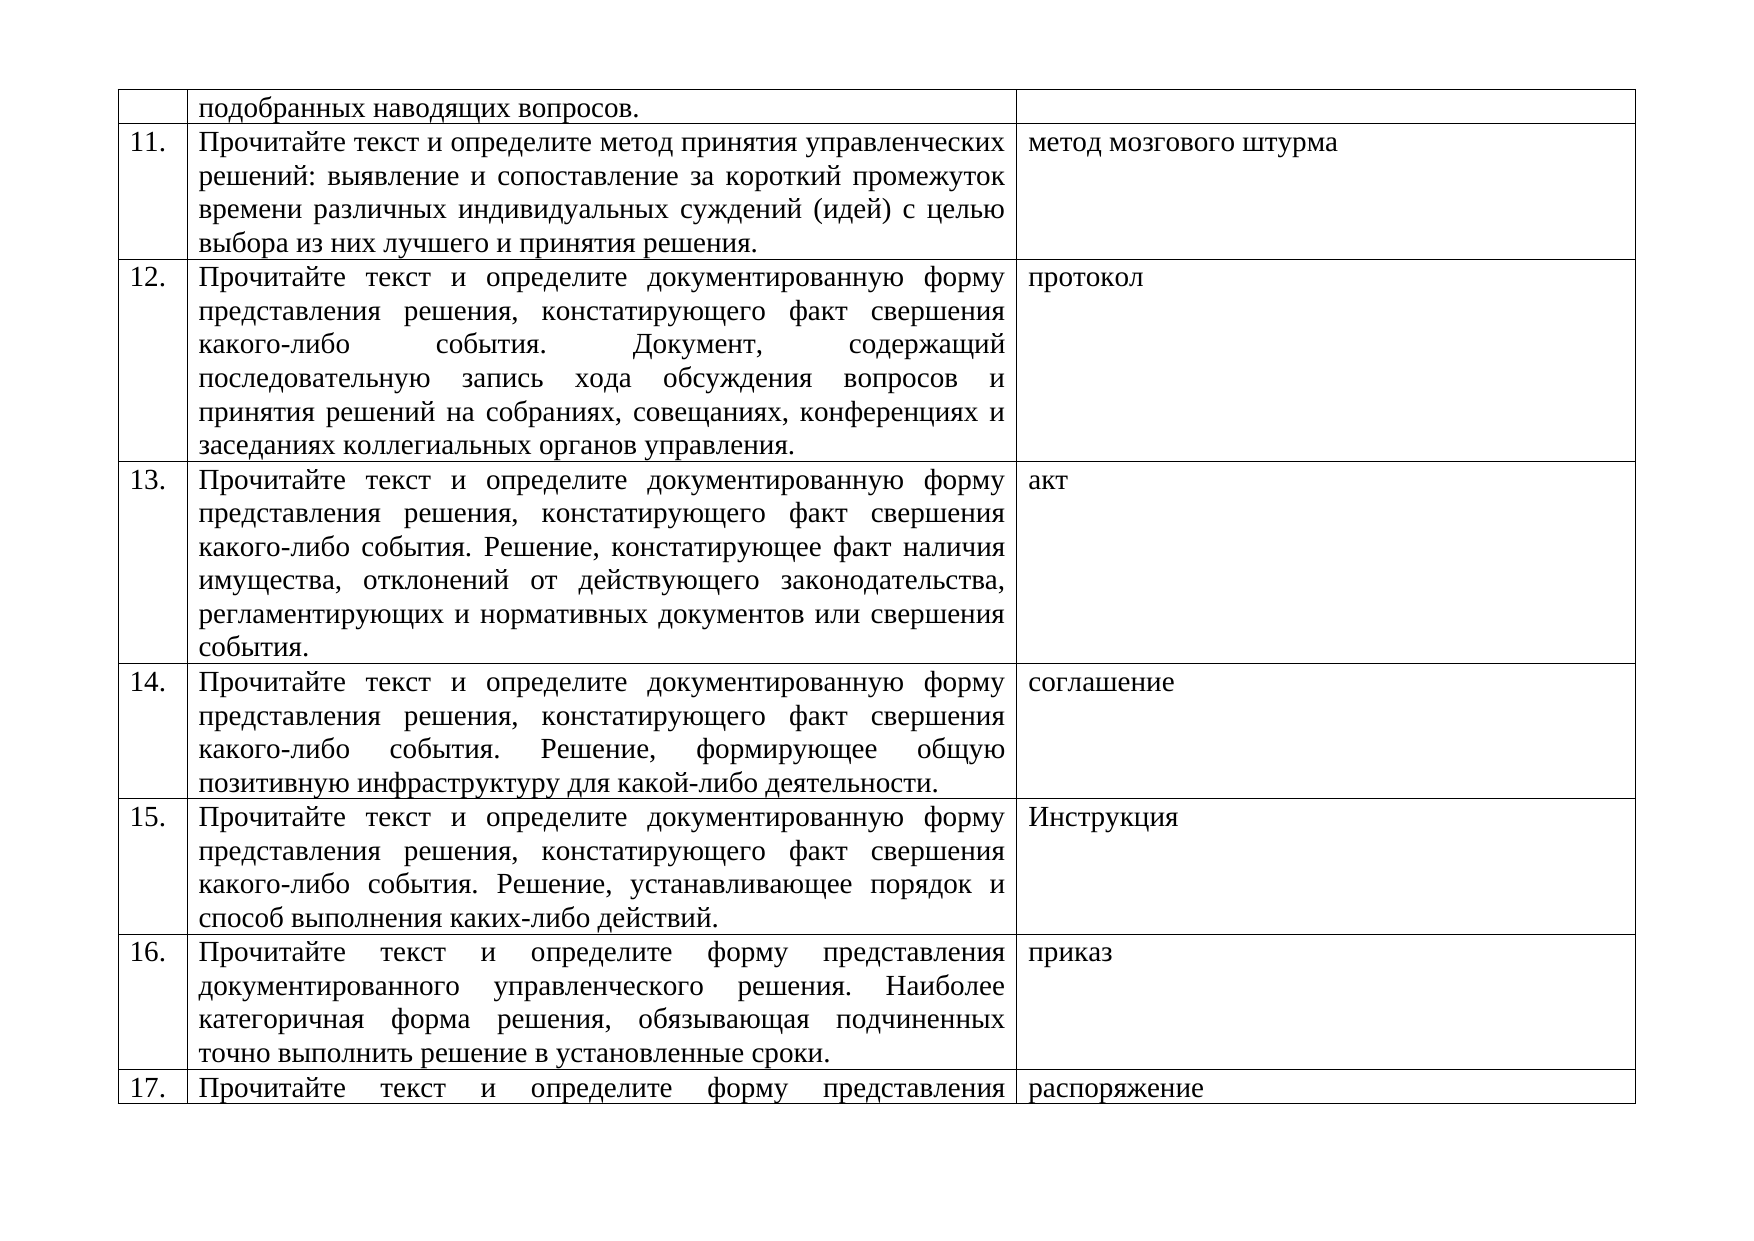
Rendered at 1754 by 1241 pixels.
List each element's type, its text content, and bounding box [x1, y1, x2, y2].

table_cell акт [1017, 462, 1635, 663]
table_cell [1017, 90, 1635, 123]
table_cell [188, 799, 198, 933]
table_cell соглашение [1017, 664, 1635, 798]
table_cell протокол [1017, 260, 1635, 461]
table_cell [188, 1070, 1016, 1103]
table_cell [176, 1070, 187, 1103]
table_cell приказ [1017, 935, 1635, 1069]
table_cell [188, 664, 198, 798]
table_cell [119, 664, 187, 798]
table_cell [119, 90, 187, 123]
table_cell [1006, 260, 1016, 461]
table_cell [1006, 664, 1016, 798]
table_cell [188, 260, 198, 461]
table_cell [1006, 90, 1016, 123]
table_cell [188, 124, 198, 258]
table_cell Прочитайте текст и определите форму представления документированного управленческого решения. Наиболее категоричная форма решения, обязывающая подчиненных точно выполнить решение в установленные сроки. [188, 935, 1016, 1069]
table_cell [119, 124, 187, 258]
table_cell [119, 935, 187, 1069]
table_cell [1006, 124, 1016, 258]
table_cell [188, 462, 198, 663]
table_cell Инструкция [1017, 799, 1635, 933]
table_cell [119, 462, 187, 663]
table_cell [119, 260, 187, 461]
table_cell метод мозгового штурма [1017, 124, 1635, 258]
table_cell распоряжение [1017, 1070, 1635, 1103]
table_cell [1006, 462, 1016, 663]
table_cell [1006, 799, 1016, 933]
table_cell [119, 799, 187, 933]
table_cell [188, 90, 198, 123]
table_cell [119, 1070, 129, 1103]
